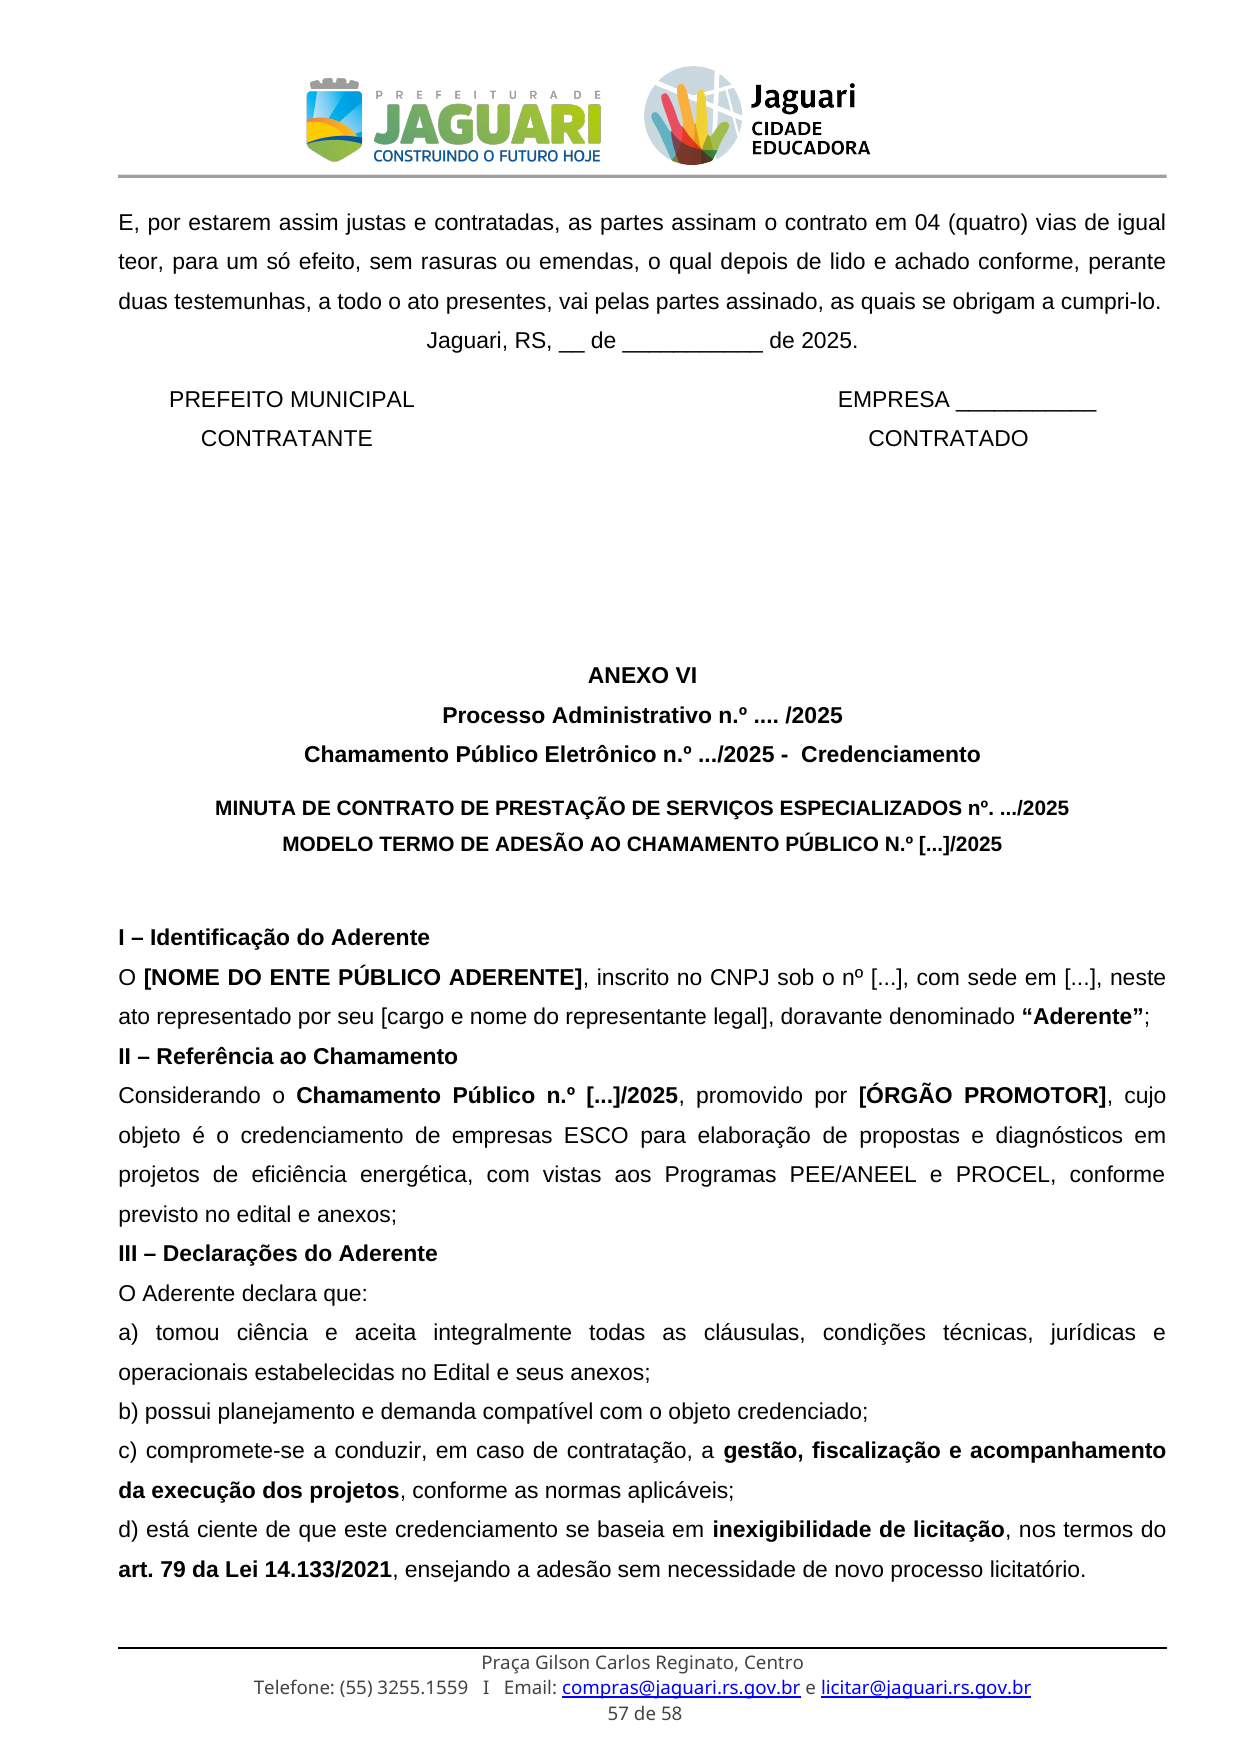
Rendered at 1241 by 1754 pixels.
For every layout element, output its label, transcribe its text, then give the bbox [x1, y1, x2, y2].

text O [NOME DO ENTE PÚBLICO ADERENTE], inscrito no CNPJ sob o nº [...], com sede em [...], neste ato representado por seu [cargo e nome do representante legal], doravante denominado “Aderente”; [118, 964, 1167, 1029]
text E, por estarem assim justas e contratadas, as partes assinam o contrato em 04 (quatro) vias de igual teor, para um só efeito, sem rasuras ou emendas, o qual depois de lido e achado conforme, perante duas testemunhas, a todo o ato presentes, vai pelas partes assinado, as quais se obrigam a cumpri-lo. [118, 209, 1167, 314]
text Considerando o Chamamento Público n.º [...]/2025, promovido por [ÓRGÃO PROMOTOR], cujo objeto é o credenciamento de empresas ESCO para elaboração de propostas e diagnósticos em projetos de eficiência energética, com vistas aos Programas PEE/ANEEL e PROCEL, conforme previsto no edital e anexos; [118, 1082, 1167, 1227]
text II – Referência ao Chamamento [118, 1043, 1167, 1069]
list ANEXO VI [118, 662, 1167, 688]
text MODELO TERMO DE ADESÃO AO CHAMAMENTO PÚBLICO N.º [...]/2025 [118, 832, 1167, 907]
list MINUTA DE CONTRATO DE PRESTAÇÃO DE SERVIÇOS ESPECIALIZADOS nº. .../2025 [118, 796, 1167, 820]
picture [298, 68, 617, 174]
picture [638, 62, 879, 172]
text Jaguari, RS, __ de ___________ de 2025. [118, 327, 1167, 353]
text d) está ciente de que este credenciamento se baseia em inexigibilidade de licitação, nos termos do art. 79 da Lei 14.133/2021, ensejando a adesão sem necessidade de novo processo licitatório. [118, 1516, 1167, 1582]
list Processo Administrativo n.º .... /2025 [118, 702, 1167, 728]
text a) tomou ciência e aceita integralmente todas as cláusulas, condições técnicas, jurídicas e operacionais estabelecidas no Edital e seus anexos; [118, 1319, 1167, 1385]
text Chamamento Público Eletrônico n.º .../2025 - Credenciamento [118, 741, 1167, 767]
text I – Identificação do Aderente [118, 924, 1167, 951]
text PREFEITO MUNICIPAL EMPRESA ___________ [118, 386, 1167, 412]
text c) compromete-se a conduzir, em caso de contratação, a gestão, fiscalização e acompanhamento da execução dos projetos, conforme as normas aplicáveis; [118, 1437, 1167, 1503]
text III – Declarações do Aderente [118, 1240, 1167, 1266]
text CONTRATANTE CONTRATADO [118, 425, 1167, 452]
text b) possui planejamento e demanda compatível com o objeto credenciado; [118, 1398, 1167, 1424]
text O Aderente declara que: [118, 1279, 1167, 1306]
